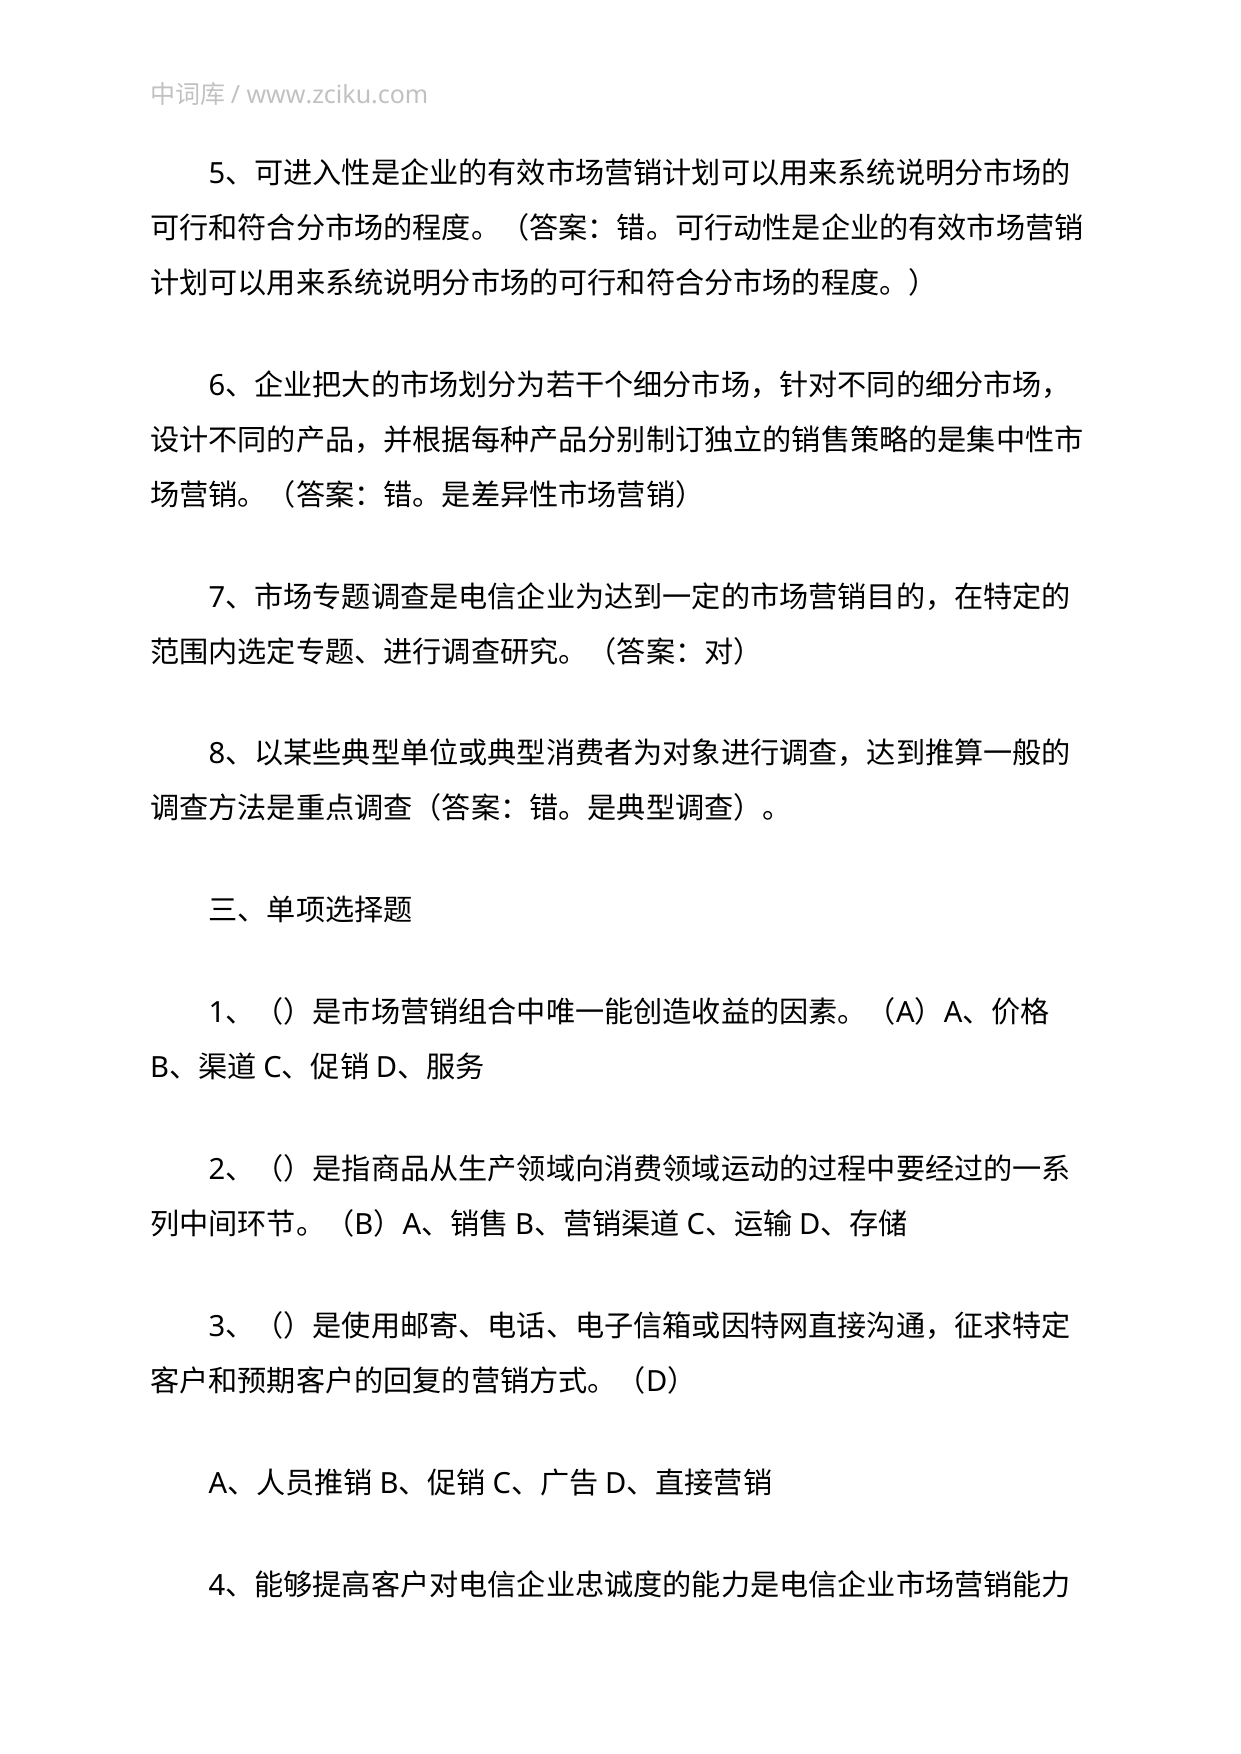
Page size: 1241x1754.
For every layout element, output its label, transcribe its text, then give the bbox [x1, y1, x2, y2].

text 三、单项选择题 [150, 887, 1090, 929]
text 8、以某些典型单位或典型消费者为对象进行调查，达到推算一般的调查方法是重点调查（答案：错。是典型调查）。 [150, 730, 1090, 827]
text 2、（）是指商品从生产领域向消费领域运动的过程中要经过的一系列中间环节。（B）A、销售 B、营销渠道 C、运输 D、存储 [150, 1146, 1090, 1243]
text A、人员推销 B、促销 C、广告 D、直接营销 [150, 1459, 1090, 1502]
text 5、可进入性是企业的有效市场营销计划可以用来系统说明分市场的可行和符合分市场的程度。（答案：错。可行动性是企业的有效市场营销计划可以用来系统说明分市场的可行和符合分市场的程度。） [150, 150, 1090, 302]
text 3、（）是使用邮寄、电话、电子信箱或因特网直接沟通，征求特定客户和预期客户的回复的营销方式。（D） [150, 1303, 1090, 1400]
text 1、（）是市场营销组合中唯一能创造收益的因素。（A）A、价格 B、渠道 C、促销 D、服务 [150, 989, 1090, 1086]
text 6、企业把大的市场划分为若干个细分市场，针对不同的细分市场，设计不同的产品，并根据每种产品分别制订独立的销售策略的是集中性市场营销。（答案：错。是差异性市场营销） [150, 362, 1090, 514]
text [150, 1562, 1090, 1604]
text 7、市场专题调查是电信企业为达到一定的市场营销目的，在特定的范围内选定专题、进行调查研究。（答案：对） [150, 573, 1090, 671]
